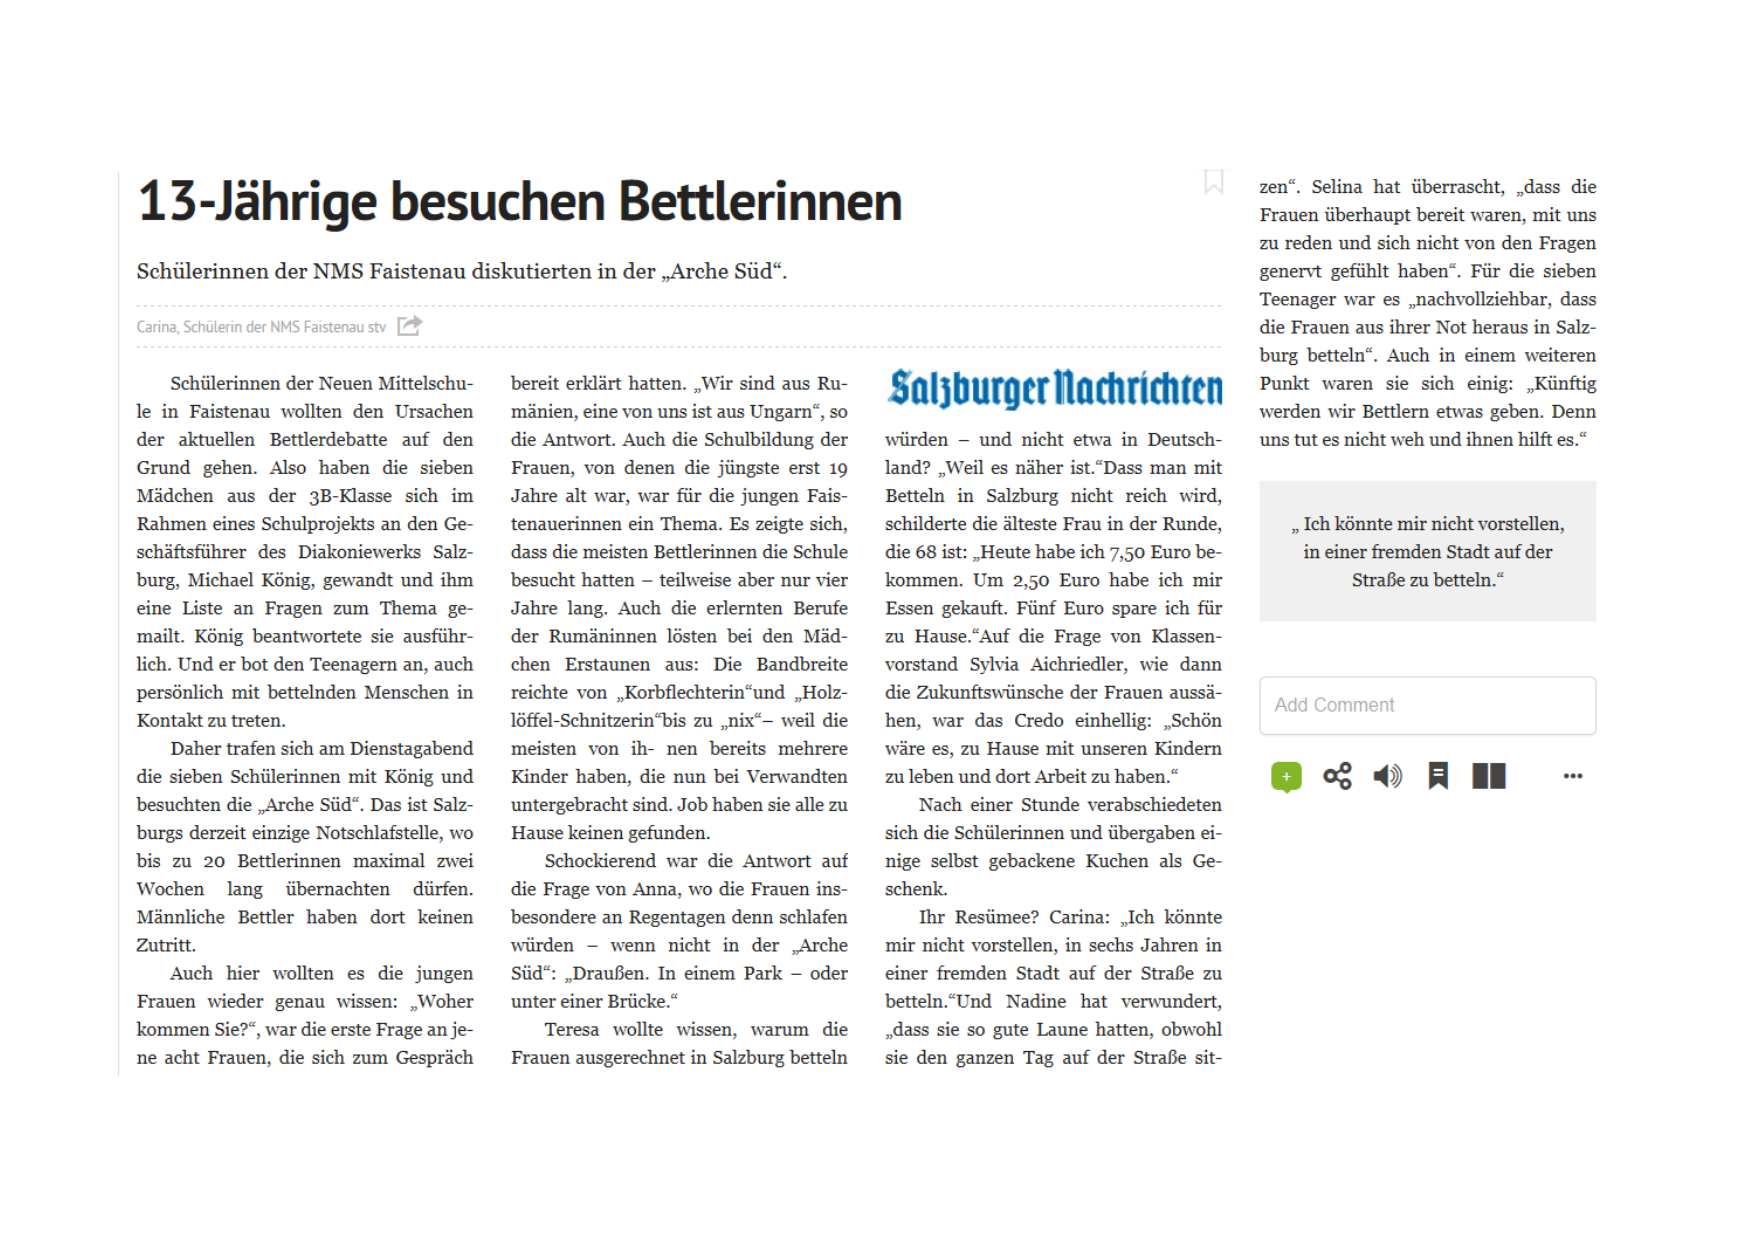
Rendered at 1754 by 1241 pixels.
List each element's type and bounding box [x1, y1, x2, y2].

picture [118, 147, 1628, 1093]
